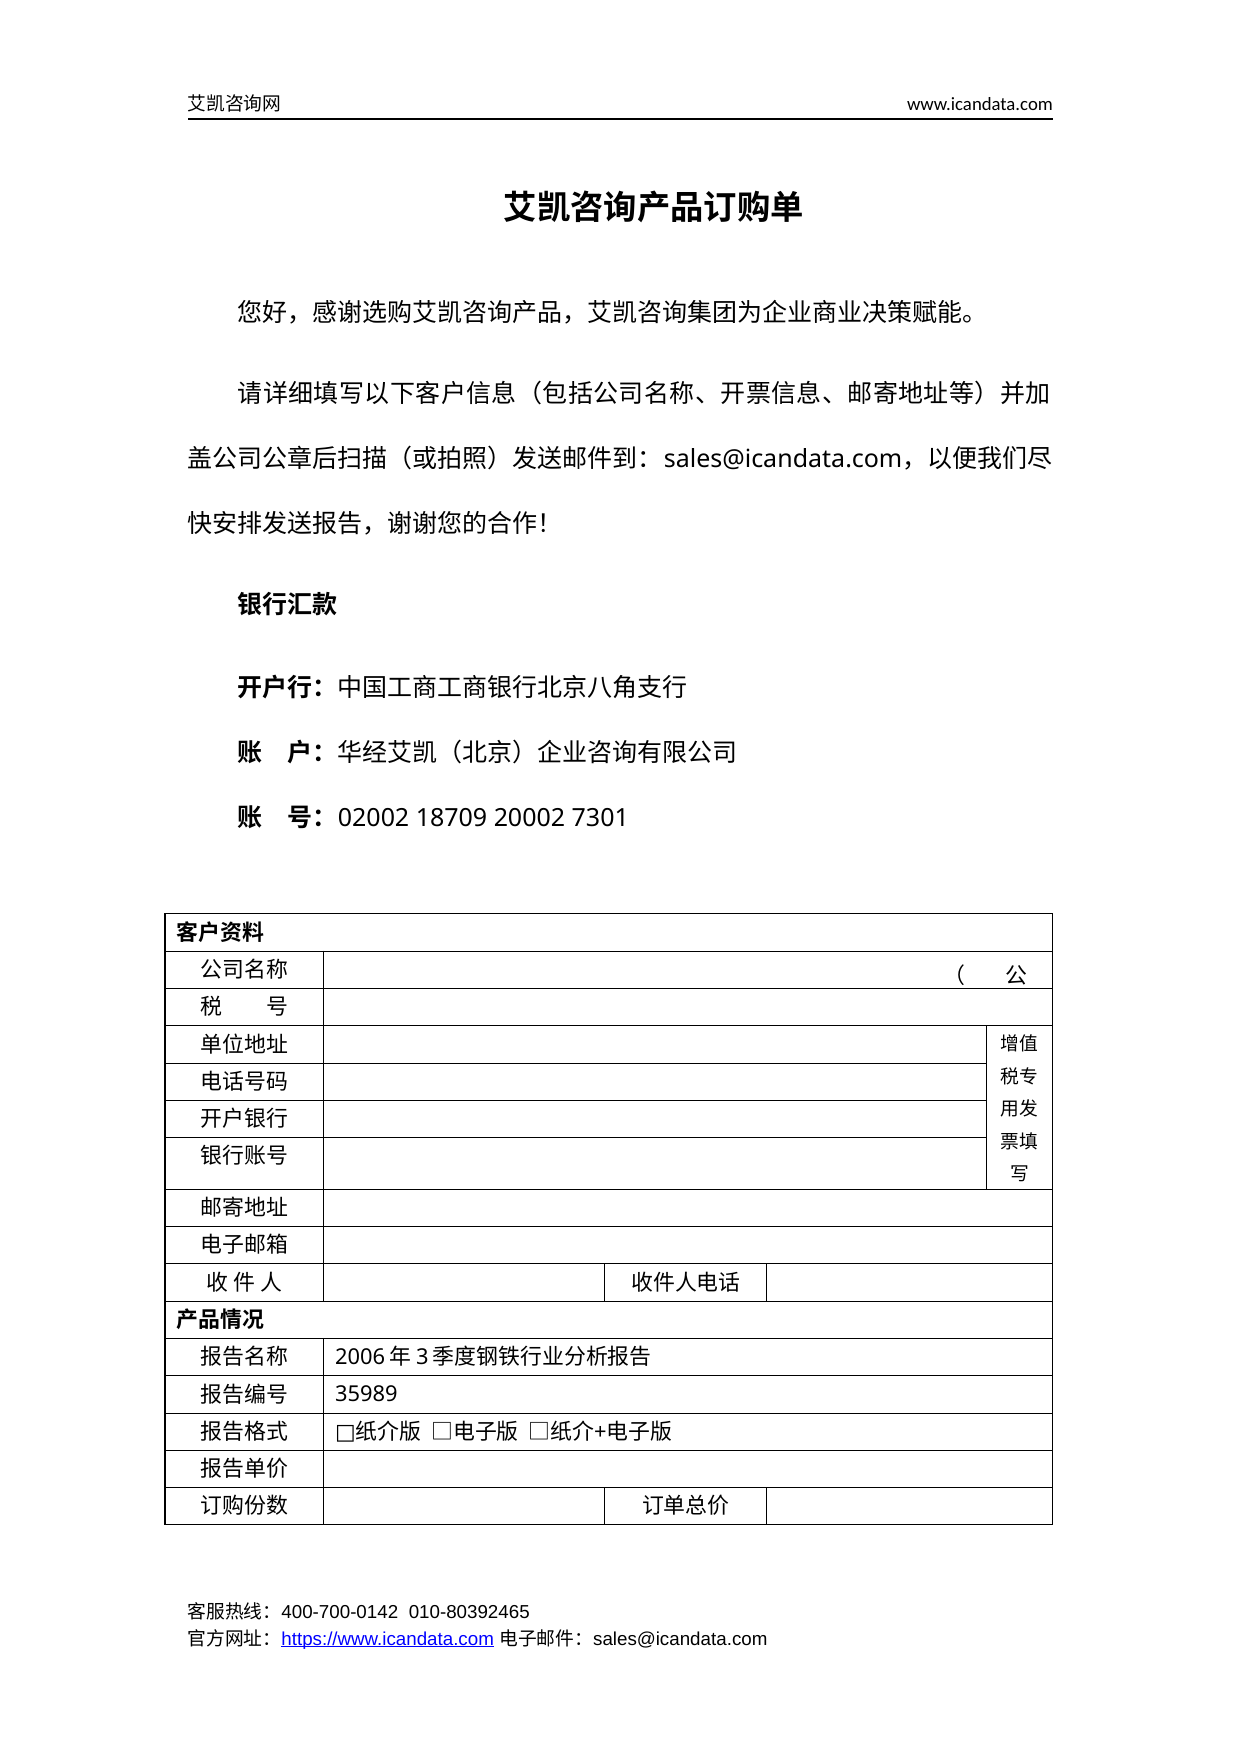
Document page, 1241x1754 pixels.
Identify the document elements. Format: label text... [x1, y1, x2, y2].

table_cell 单位地址 [166, 1026, 323, 1062]
table_cell 收件人电话 [605, 1264, 766, 1301]
table_cell 开户银行 [166, 1101, 323, 1137]
table_cell 报告格式 [166, 1414, 323, 1450]
table_cell [324, 1190, 1052, 1226]
table_cell 报告编号 [166, 1376, 323, 1412]
table_cell [767, 1488, 1052, 1524]
text 艾凯咨询产品订购单 [187, 172, 1053, 237]
table_cell □纸介版 □电子版 □纸介+电子版 [324, 1414, 1052, 1450]
table_cell 邮寄地址 [166, 1190, 323, 1226]
text 银行汇款 [187, 570, 1053, 635]
table_cell 银行账号 [166, 1138, 323, 1189]
text 账 户：华经艾凯（北京）企业咨询有限公司 [187, 718, 1053, 783]
table_cell 订单总价 [605, 1488, 766, 1524]
table_cell [324, 989, 1052, 1025]
table_cell 报告单价 [166, 1451, 323, 1487]
table_cell 电子邮箱 [166, 1227, 323, 1263]
table_cell [324, 1138, 986, 1189]
table_cell 2006年3季度钢铁行业分析报告 [324, 1339, 1052, 1375]
text 账 号：02002 18709 20002 7301 [187, 783, 1053, 848]
table_cell 税 号 [166, 989, 323, 1025]
table_cell 35989 [324, 1376, 1052, 1412]
table_cell 订购份数 [166, 1488, 323, 1524]
text 开户行：中国工商工商银行北京八角支行 [187, 653, 1053, 718]
table_cell 产品情况 [166, 1302, 1052, 1338]
table_cell [324, 1488, 604, 1524]
table_cell 报告名称 [166, 1339, 323, 1375]
table_cell [324, 952, 1052, 988]
table_cell [324, 1451, 1052, 1487]
text 您好，感谢选购艾凯咨询产品，艾凯咨询集团为企业商业决策赋能。 [187, 278, 1053, 343]
table_cell [324, 1227, 1052, 1263]
table_cell 收 件 人 [166, 1264, 323, 1301]
table_cell 电话号码 [166, 1064, 323, 1100]
table_cell [324, 1264, 604, 1301]
table_cell [324, 1101, 986, 1137]
table_cell 公司名称 [166, 952, 323, 988]
table_cell 增值税专用发票填写 [987, 1026, 1052, 1189]
table_cell [324, 1026, 986, 1062]
text 请详细填写以下客户信息（包括公司名称、开票信息、邮寄地址等）并加盖公司公章后扫描（或拍照）发送邮件到：sales@icandata.com，以便我们尽快安排发送报告，谢谢您的合作！ [187, 359, 1053, 554]
table_cell [324, 1064, 986, 1100]
table_header 客户资料 [166, 914, 1052, 951]
table_cell [767, 1264, 1052, 1301]
